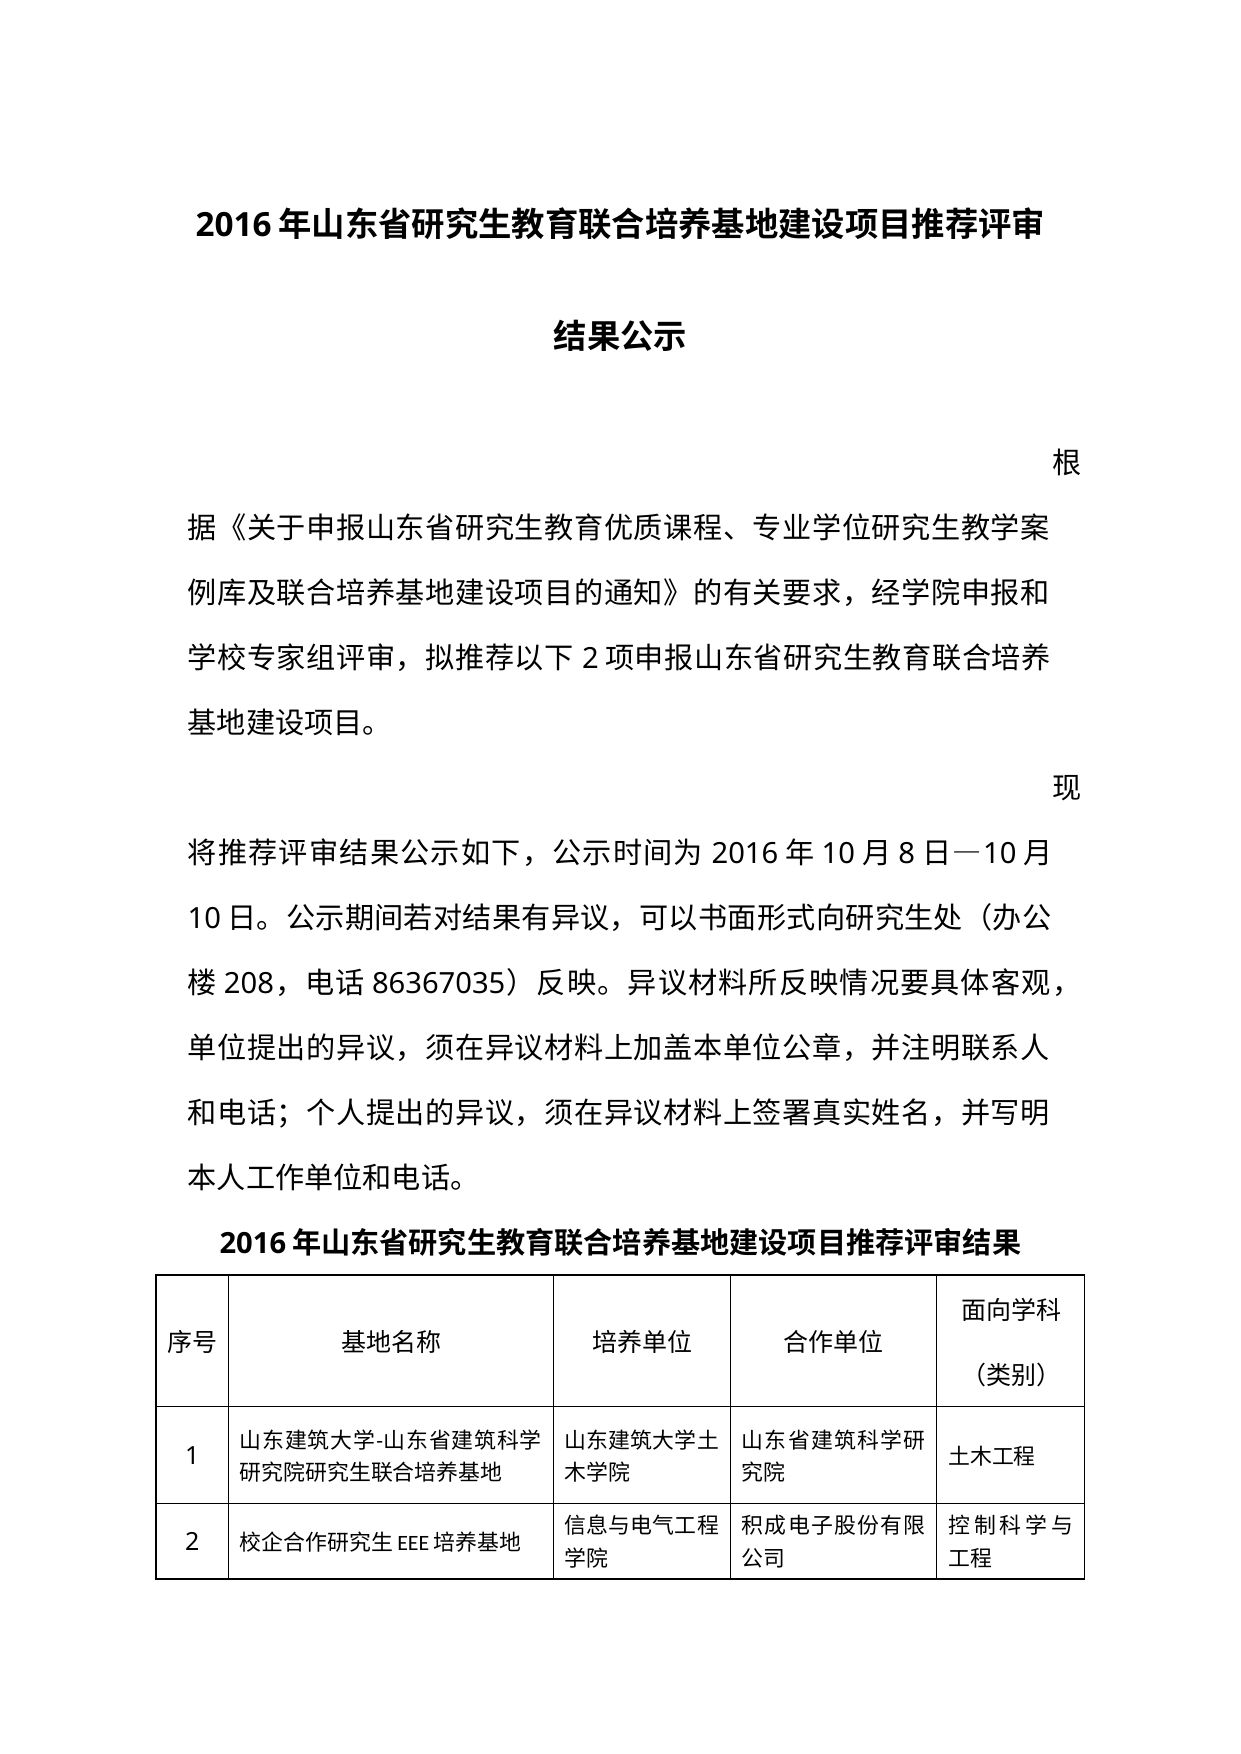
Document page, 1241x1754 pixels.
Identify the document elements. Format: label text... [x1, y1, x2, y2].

table_header 培养单位 [554, 1276, 730, 1406]
table_header 面向学科（类别） [937, 1276, 1084, 1406]
table_header 序号 [157, 1276, 228, 1406]
text 2016年山东省研究生教育联合培养基地建设项目推荐评审结果 [187, 1209, 1053, 1274]
table_cell 山东建筑大学土木学院 [554, 1407, 730, 1503]
table_cell 积成电子股份有限公司 [731, 1504, 936, 1577]
table_cell 山东建筑大学-山东省建筑科学研究院研究生联合培养基地 [229, 1407, 553, 1503]
table_cell 信息与电气工程学院 [554, 1504, 730, 1577]
subtitle 2016年山东省研究生教育联合培养基地建设项目推荐评审结果公示 [187, 189, 1053, 366]
table_cell 山东省建筑科学研究院 [731, 1407, 936, 1503]
text 现将推荐评审结果公示如下，公示时间为—。公示期间若对结果有异议，可以书面形式向研究生处（办公楼208，电话86367035）反映。异议材料所反映情况要具体客观，单位提出的异议，须在异议材料上加盖本单位公章，并注明联系人和电话；个人提出的异议，须在异议材料上签署真实姓名，并写明本人工作单位和电话。 [187, 754, 1053, 1209]
table_cell 土木工程 [937, 1407, 1084, 1503]
table_cell 校企合作研究生EEE培养基地 [229, 1504, 553, 1577]
text 根据《关于申报山东省研究生教育优质课程、专业学位研究生教学案例库及联合培养基地建设项目的通知》的有关要求，经学院申报和学校专家组评审，拟推荐以下2项申报山东省研究生教育联合培养基地建设项目。 [187, 429, 1053, 754]
table_header 基地名称 [229, 1276, 553, 1406]
table_header 合作单位 [731, 1276, 936, 1406]
table_cell 2 [157, 1504, 228, 1577]
table_cell 控制科学与工程 [937, 1504, 1084, 1577]
table_cell 1 [157, 1407, 228, 1503]
